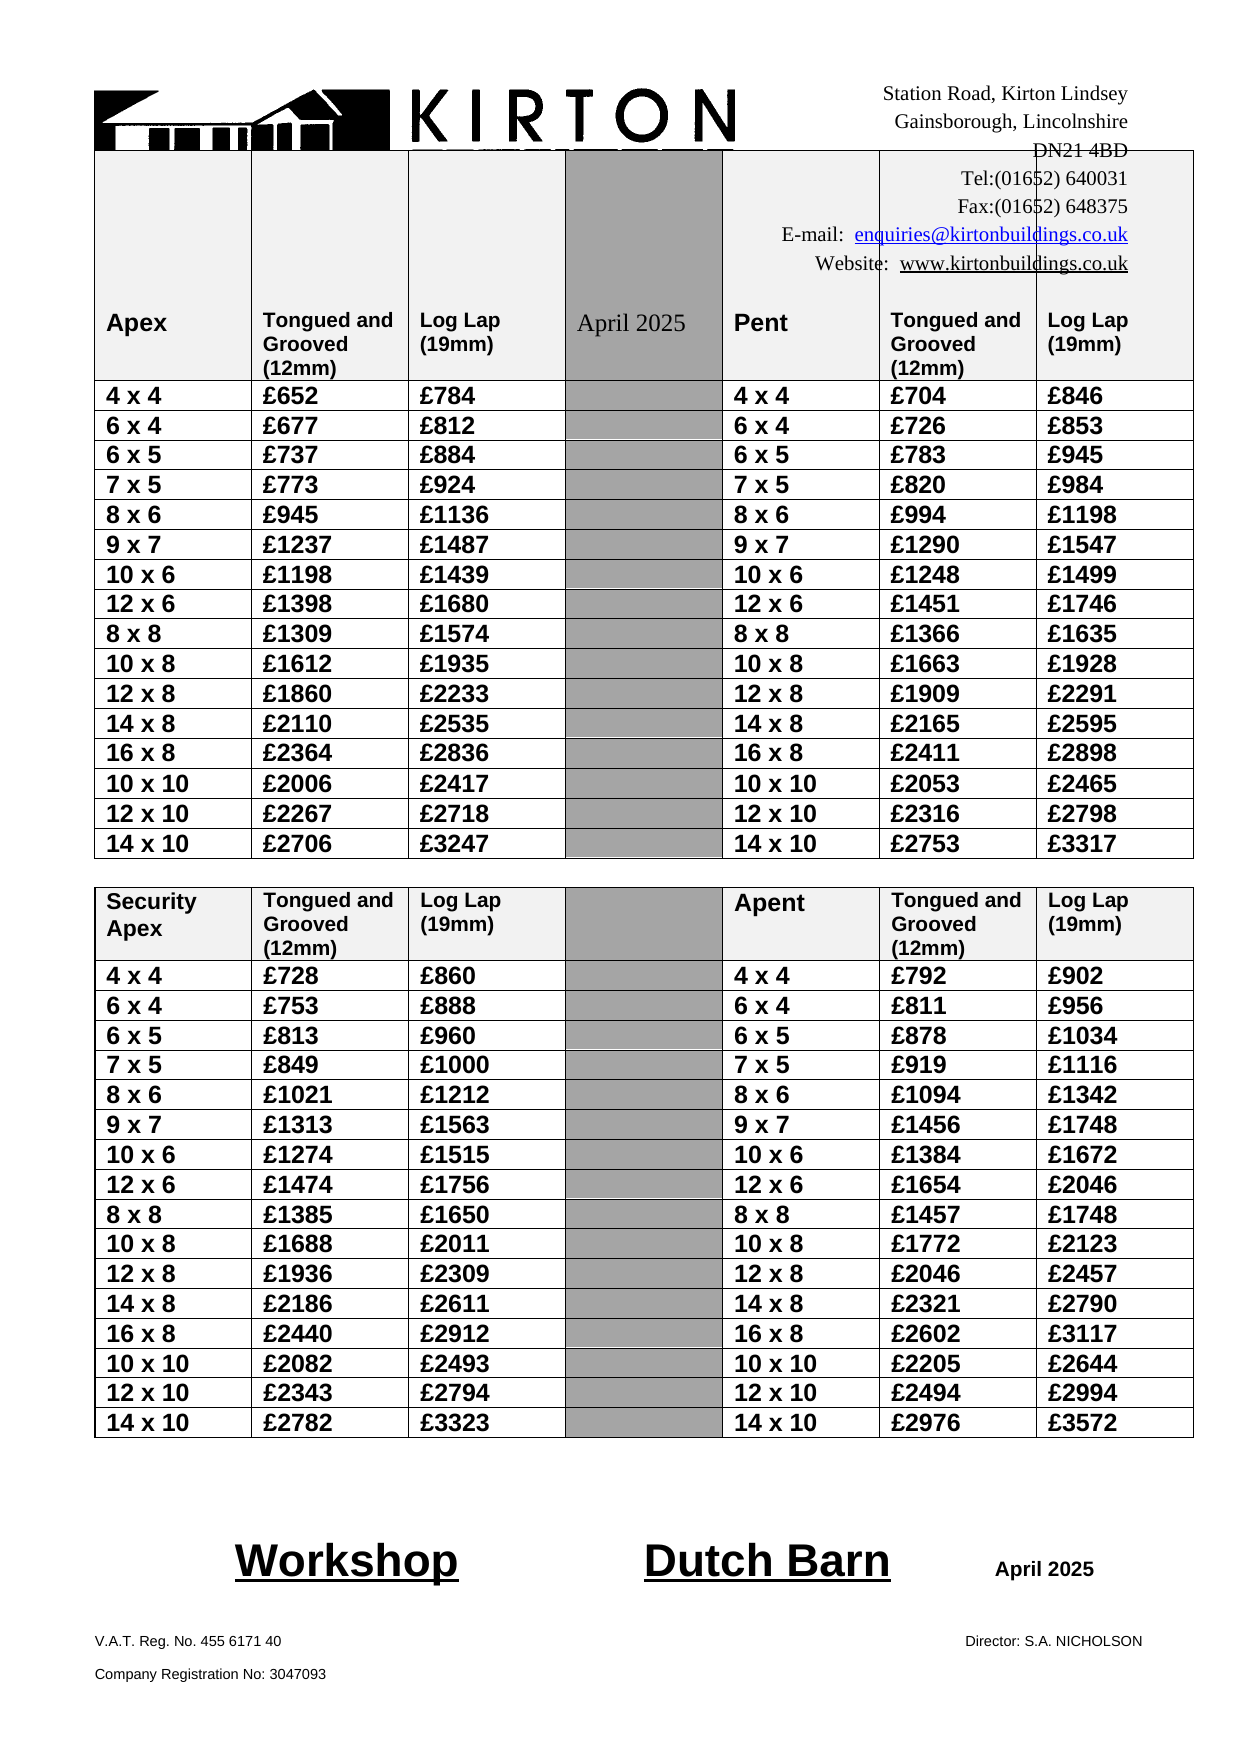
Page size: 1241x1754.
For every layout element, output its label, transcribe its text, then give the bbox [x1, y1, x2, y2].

table_cell 9 x 7 [95, 530, 251, 559]
table_cell £3317 [1037, 829, 1193, 857]
table_cell 6 x 4 [95, 411, 251, 439]
table_header Tongued and Grooved (12mm) [880, 888, 1036, 960]
table_cell £677 [252, 411, 408, 439]
table_cell £1612 [252, 649, 408, 678]
table_cell £813 [252, 1021, 408, 1049]
table_cell 6 x 5 [95, 441, 251, 469]
table_cell £2994 [1037, 1378, 1193, 1407]
table_cell £2535 [409, 709, 565, 737]
table_cell £2440 [252, 1319, 408, 1347]
table_cell £2417 [409, 769, 565, 798]
table_cell £1746 [1037, 590, 1193, 618]
table_cell £945 [252, 500, 408, 529]
table_cell £3117 [1037, 1319, 1193, 1347]
table_cell 8 x 8 [723, 1200, 879, 1228]
table_cell 4 x 4 [95, 381, 251, 410]
table_cell £2364 [252, 739, 408, 768]
table_cell £902 [1037, 961, 1193, 990]
table_cell £2165 [880, 709, 1036, 737]
table_cell £1563 [409, 1110, 565, 1139]
table_cell 8 x 8 [96, 1200, 251, 1228]
table_cell £726 [880, 411, 1036, 439]
table_cell £1756 [409, 1170, 565, 1198]
table_cell £2291 [1037, 679, 1193, 708]
table_header Log Lap (19mm) [1037, 888, 1193, 960]
table_cell 9 x 7 [723, 1110, 879, 1139]
table_cell £2006 [252, 769, 408, 798]
table_cell 14 x 10 [723, 1408, 879, 1437]
table_cell 12 x 6 [723, 590, 879, 618]
table_header Tongued and Grooved (12mm) [252, 888, 408, 960]
table_cell £1663 [880, 649, 1036, 678]
table_cell £2110 [252, 709, 408, 737]
text Workshop Dutch Barn April 2025 [94, 1534, 1146, 1587]
table_cell 16 x 8 [723, 739, 879, 768]
table_cell £1451 [880, 590, 1036, 618]
table_cell £960 [409, 1021, 565, 1049]
table_cell £1021 [252, 1080, 408, 1109]
table_cell £2457 [1037, 1259, 1193, 1288]
table_cell £888 [409, 991, 565, 1020]
table_cell £1116 [1037, 1051, 1193, 1079]
table_cell [566, 769, 722, 798]
table_cell £1198 [1037, 500, 1193, 529]
table_cell £2794 [409, 1378, 565, 1407]
table_cell £1635 [1037, 619, 1193, 648]
table_cell [566, 1319, 722, 1347]
table_cell [566, 829, 722, 857]
table_cell £753 [252, 991, 408, 1020]
table_cell [566, 1080, 722, 1109]
table_cell £2053 [880, 769, 1036, 798]
table_cell £1928 [1037, 649, 1193, 678]
table_cell £2465 [1037, 769, 1193, 798]
table_cell £3247 [409, 829, 565, 857]
table_cell [566, 1051, 722, 1079]
table_cell £737 [252, 441, 408, 469]
table_cell [566, 1259, 722, 1288]
table_cell 6 x 5 [723, 441, 879, 469]
table_cell £1688 [252, 1229, 408, 1258]
table_cell 6 x 5 [723, 1021, 879, 1049]
table_cell £1274 [252, 1140, 408, 1169]
table_cell [566, 500, 722, 529]
table_header Tongued and Grooved (12mm) [880, 151, 1036, 243]
table_cell 12 x 8 [723, 679, 879, 708]
table_cell [566, 739, 722, 768]
table_cell 10 x 8 [95, 649, 251, 678]
table_cell £1309 [252, 619, 408, 648]
table_cell £1574 [409, 619, 565, 648]
table_cell 10 x 8 [96, 1229, 251, 1258]
table_cell 4 x 4 [723, 961, 879, 990]
table_cell £1772 [880, 1229, 1036, 1258]
table_cell 14 x 10 [723, 829, 879, 857]
table_cell £2753 [880, 829, 1036, 857]
table_cell 12 x 10 [95, 799, 251, 828]
table_cell £1487 [409, 530, 565, 559]
table_cell 14 x 8 [96, 1289, 251, 1318]
table_cell 8 x 6 [95, 500, 251, 529]
table_cell [566, 649, 722, 678]
table_cell [566, 1408, 722, 1437]
table_cell [566, 619, 722, 648]
table_cell £2790 [1037, 1289, 1193, 1318]
table_cell £1680 [409, 590, 565, 618]
table_cell £853 [1037, 411, 1193, 439]
table_cell 4 x 4 [96, 961, 251, 990]
table_cell [566, 961, 722, 990]
picture [94, 78, 748, 150]
table_cell £2798 [1037, 799, 1193, 828]
table_cell 10 x 8 [723, 649, 879, 678]
table_cell £1034 [1037, 1021, 1193, 1049]
table_cell £1313 [252, 1110, 408, 1139]
table_header Apex [95, 151, 251, 380]
table_cell 4 x 4 [723, 381, 879, 410]
table_cell 12 x 6 [96, 1170, 251, 1198]
table_cell [566, 470, 722, 499]
table_cell £1654 [880, 1170, 1036, 1198]
table_cell £3323 [409, 1408, 565, 1437]
table_header Pent [723, 151, 879, 380]
table_cell 14 x 8 [95, 709, 251, 737]
table_cell £2343 [252, 1378, 408, 1407]
table_cell £2644 [1037, 1349, 1193, 1377]
table_cell 14 x 8 [723, 1289, 879, 1318]
table_cell £1198 [252, 560, 408, 588]
table_cell £846 [1037, 381, 1193, 410]
table_cell £1366 [880, 619, 1036, 648]
table_cell £1672 [1037, 1140, 1193, 1169]
table_cell 10 x 6 [723, 1140, 879, 1169]
table_cell [566, 560, 722, 588]
table_cell £1136 [409, 500, 565, 529]
table_cell £1384 [880, 1140, 1036, 1169]
table_header Apent [723, 888, 879, 960]
table_cell 8 x 6 [723, 1080, 879, 1109]
table_cell £2602 [880, 1319, 1036, 1347]
table_cell 7 x 5 [96, 1051, 251, 1079]
table_cell £2316 [880, 799, 1036, 828]
table_cell £2718 [409, 799, 565, 828]
table_cell 12 x 10 [723, 1378, 879, 1407]
table_cell 16 x 8 [723, 1319, 879, 1347]
table_cell 7 x 5 [723, 1051, 879, 1079]
table_cell £2321 [880, 1289, 1036, 1318]
table_cell £792 [880, 961, 1036, 990]
table_cell [566, 1110, 722, 1139]
table_cell 6 x 5 [96, 1021, 251, 1049]
table_cell £984 [1037, 470, 1193, 499]
table_cell [566, 679, 722, 708]
table_cell £2898 [1037, 739, 1193, 768]
table_cell £1650 [409, 1200, 565, 1228]
table_cell 12 x 8 [95, 679, 251, 708]
table_header Log Lap (19mm) [409, 151, 565, 380]
table_cell £1094 [880, 1080, 1036, 1109]
table_cell £811 [880, 991, 1036, 1020]
table_cell £2411 [880, 739, 1036, 768]
table_cell 9 x 7 [96, 1110, 251, 1139]
table_cell £652 [252, 381, 408, 410]
table_cell 6 x 4 [723, 991, 879, 1020]
table_cell £728 [252, 961, 408, 990]
table_cell £945 [1037, 441, 1193, 469]
table_cell 12 x 8 [96, 1259, 251, 1288]
table_cell £2309 [409, 1259, 565, 1288]
table_cell [566, 530, 722, 559]
table_header Log Lap (19mm) [1037, 151, 1193, 380]
table_cell 14 x 10 [96, 1408, 251, 1437]
table_cell 12 x 6 [723, 1170, 879, 1198]
table_cell £773 [252, 470, 408, 499]
table_cell £784 [409, 381, 565, 410]
table_cell [566, 441, 722, 469]
table_cell £1935 [409, 649, 565, 678]
table_cell 8 x 8 [95, 619, 251, 648]
table_cell £2011 [409, 1229, 565, 1258]
table_cell £2976 [880, 1408, 1036, 1437]
table_cell [566, 411, 722, 439]
table_cell £2706 [252, 829, 408, 857]
table_cell £1385 [252, 1200, 408, 1228]
table_cell 12 x 6 [95, 590, 251, 618]
table_cell 14 x 8 [723, 709, 879, 737]
table_cell [566, 1021, 722, 1049]
table_cell £1515 [409, 1140, 565, 1169]
table_cell £884 [409, 441, 565, 469]
table_cell £820 [880, 470, 1036, 499]
table_cell [566, 381, 722, 410]
table_cell £2233 [409, 679, 565, 708]
table_cell £2595 [1037, 709, 1193, 737]
table_cell £3572 [1037, 1408, 1193, 1437]
table_cell 14 x 10 [95, 829, 251, 857]
table_cell 10 x 10 [95, 769, 251, 798]
table_cell £2912 [409, 1319, 565, 1347]
table_cell £1499 [1037, 560, 1193, 588]
table_cell [566, 590, 722, 618]
table_cell £1398 [252, 590, 408, 618]
table_header April 2025 [566, 151, 722, 380]
table_cell 10 x 8 [723, 1229, 879, 1258]
table_cell 10 x 10 [723, 769, 879, 798]
table_cell [566, 1170, 722, 1198]
table_cell [566, 991, 722, 1020]
table_cell 6 x 4 [96, 991, 251, 1020]
table_cell £783 [880, 441, 1036, 469]
table_cell £849 [252, 1051, 408, 1079]
table_header [566, 888, 722, 960]
table_cell £2082 [252, 1349, 408, 1377]
table_cell [566, 1229, 722, 1258]
table_cell 10 x 6 [723, 560, 879, 588]
table_cell 16 x 8 [96, 1319, 251, 1347]
table_cell £2611 [409, 1289, 565, 1318]
table_cell 9 x 7 [723, 530, 879, 559]
table_cell £1860 [252, 679, 408, 708]
table_cell 12 x 8 [723, 1259, 879, 1288]
table_cell £1439 [409, 560, 565, 588]
table_cell 8 x 8 [723, 619, 879, 648]
table_cell £956 [1037, 991, 1193, 1020]
table_cell 7 x 5 [723, 470, 879, 499]
table_cell £2494 [880, 1378, 1036, 1407]
table_cell £919 [880, 1051, 1036, 1079]
table_cell £1248 [880, 560, 1036, 588]
table_cell £2046 [880, 1259, 1036, 1288]
table_cell 6 x 4 [723, 411, 879, 439]
table_cell 12 x 10 [723, 799, 879, 828]
table_cell 8 x 6 [723, 500, 879, 529]
table_cell £2836 [409, 739, 565, 768]
table_cell £1547 [1037, 530, 1193, 559]
table_cell £1342 [1037, 1080, 1193, 1109]
table_cell £924 [409, 470, 565, 499]
table_cell 10 x 6 [96, 1140, 251, 1169]
table_cell £878 [880, 1021, 1036, 1049]
table_cell £2046 [1037, 1170, 1193, 1198]
table_cell £1456 [880, 1110, 1036, 1139]
table_cell 12 x 10 [96, 1378, 251, 1407]
table_cell £2267 [252, 799, 408, 828]
table_header Security Apex [96, 888, 251, 960]
table_cell 10 x 10 [96, 1349, 251, 1377]
table_cell £812 [409, 411, 565, 439]
table_cell 10 x 10 [723, 1349, 879, 1377]
table_cell £1748 [1037, 1110, 1193, 1139]
table_cell £860 [409, 961, 565, 990]
table_cell £994 [880, 500, 1036, 529]
table_cell 7 x 5 [95, 470, 251, 499]
table_cell 10 x 6 [95, 560, 251, 588]
table_cell 8 x 6 [96, 1080, 251, 1109]
table_cell [566, 799, 722, 828]
table_cell [566, 1289, 722, 1318]
table_cell [566, 1140, 722, 1169]
table_cell £2186 [252, 1289, 408, 1318]
table_cell [566, 709, 722, 737]
table_cell £2782 [252, 1408, 408, 1437]
table_cell £1457 [880, 1200, 1036, 1228]
table_cell £1909 [880, 679, 1036, 708]
table_cell [566, 1349, 722, 1377]
table_cell £1212 [409, 1080, 565, 1109]
table_header Tongued and Grooved (12mm) [252, 151, 408, 380]
table_cell [566, 1200, 722, 1228]
table_cell [566, 1378, 722, 1407]
table_cell £1748 [1037, 1200, 1193, 1228]
table_cell 16 x 8 [95, 739, 251, 768]
table_cell £1000 [409, 1051, 565, 1079]
table_header Log Lap (19mm) [409, 888, 565, 960]
table_cell £2123 [1037, 1229, 1193, 1258]
table_cell £1290 [880, 530, 1036, 559]
table_header Tongued and Grooved (12mm) [880, 244, 1036, 380]
table_cell £1237 [252, 530, 408, 559]
table_cell £704 [880, 381, 1036, 410]
table_cell £1474 [252, 1170, 408, 1198]
table_cell £1936 [252, 1259, 408, 1288]
table_cell £2493 [409, 1349, 565, 1377]
table_cell £2205 [880, 1349, 1036, 1377]
